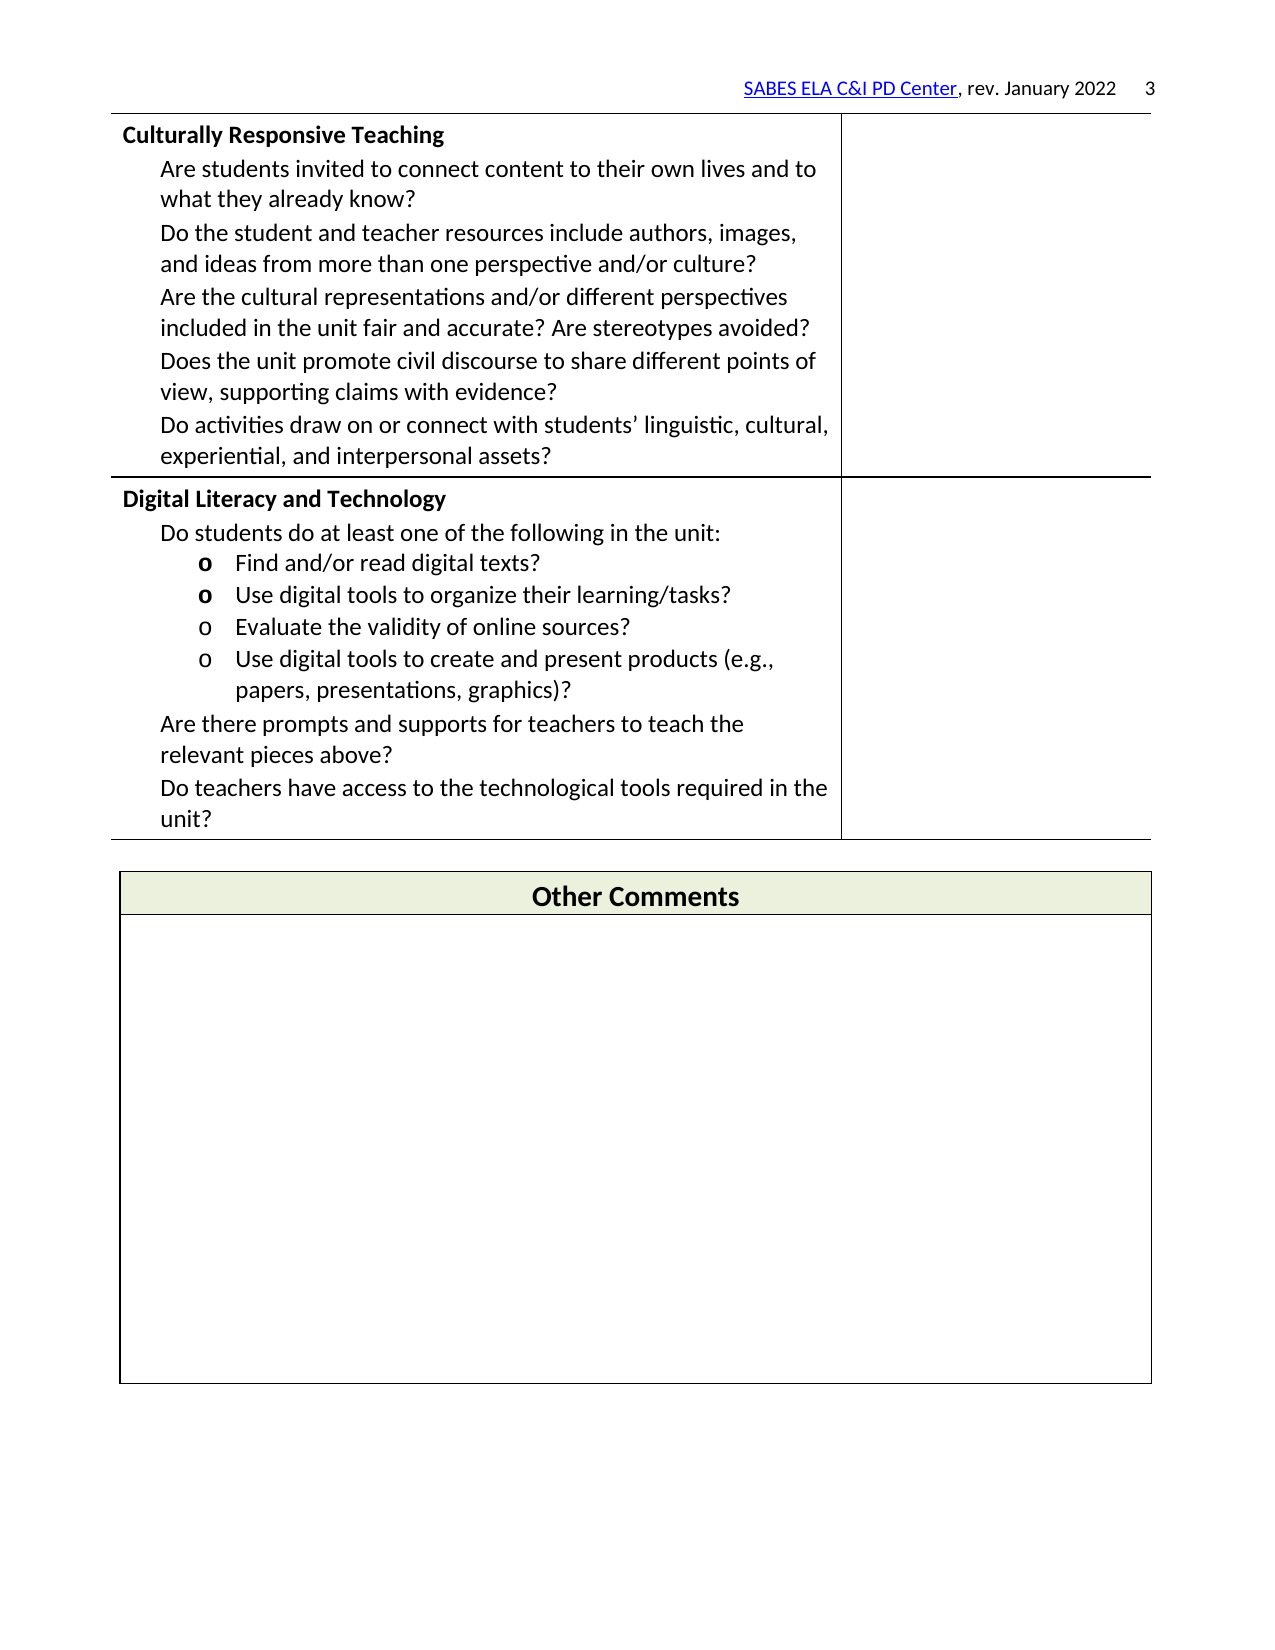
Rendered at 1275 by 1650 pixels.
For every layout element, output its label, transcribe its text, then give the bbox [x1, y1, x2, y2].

table_cell Digital Literacy and Technology Do students do at least one of the following in the unit: Find and/or read digital texts? Use digital tools to organize their learning/tasks? Evaluate the validity of online sources? Use digital tools to create and present products (e.g., papers, presentations, graphics)? Are there prompts and supports for teachers to teach the relevant pieces above? Do teachers have access to the technological tools required in the unit? [111, 478, 841, 839]
table_cell [842, 478, 1151, 839]
table_cell Culturally Responsive Teaching Are students invited to connect content to their own lives and to what they already know? Do the student and teacher resources include authors, images, and ideas from more than one perspective and/or culture? Are the cultural representations and/or different perspectives included in the unit fair and accurate? Are stereotypes avoided? Does the unit promote civil discourse to share different points of view, supporting claims with evidence? Do activities draw on or connect with students’ linguistic, cultural, experiential, and interpersonal assets? [111, 114, 841, 476]
table_cell [842, 114, 1151, 476]
table_cell [121, 915, 1151, 1383]
table_header Other Comments [121, 872, 1151, 914]
